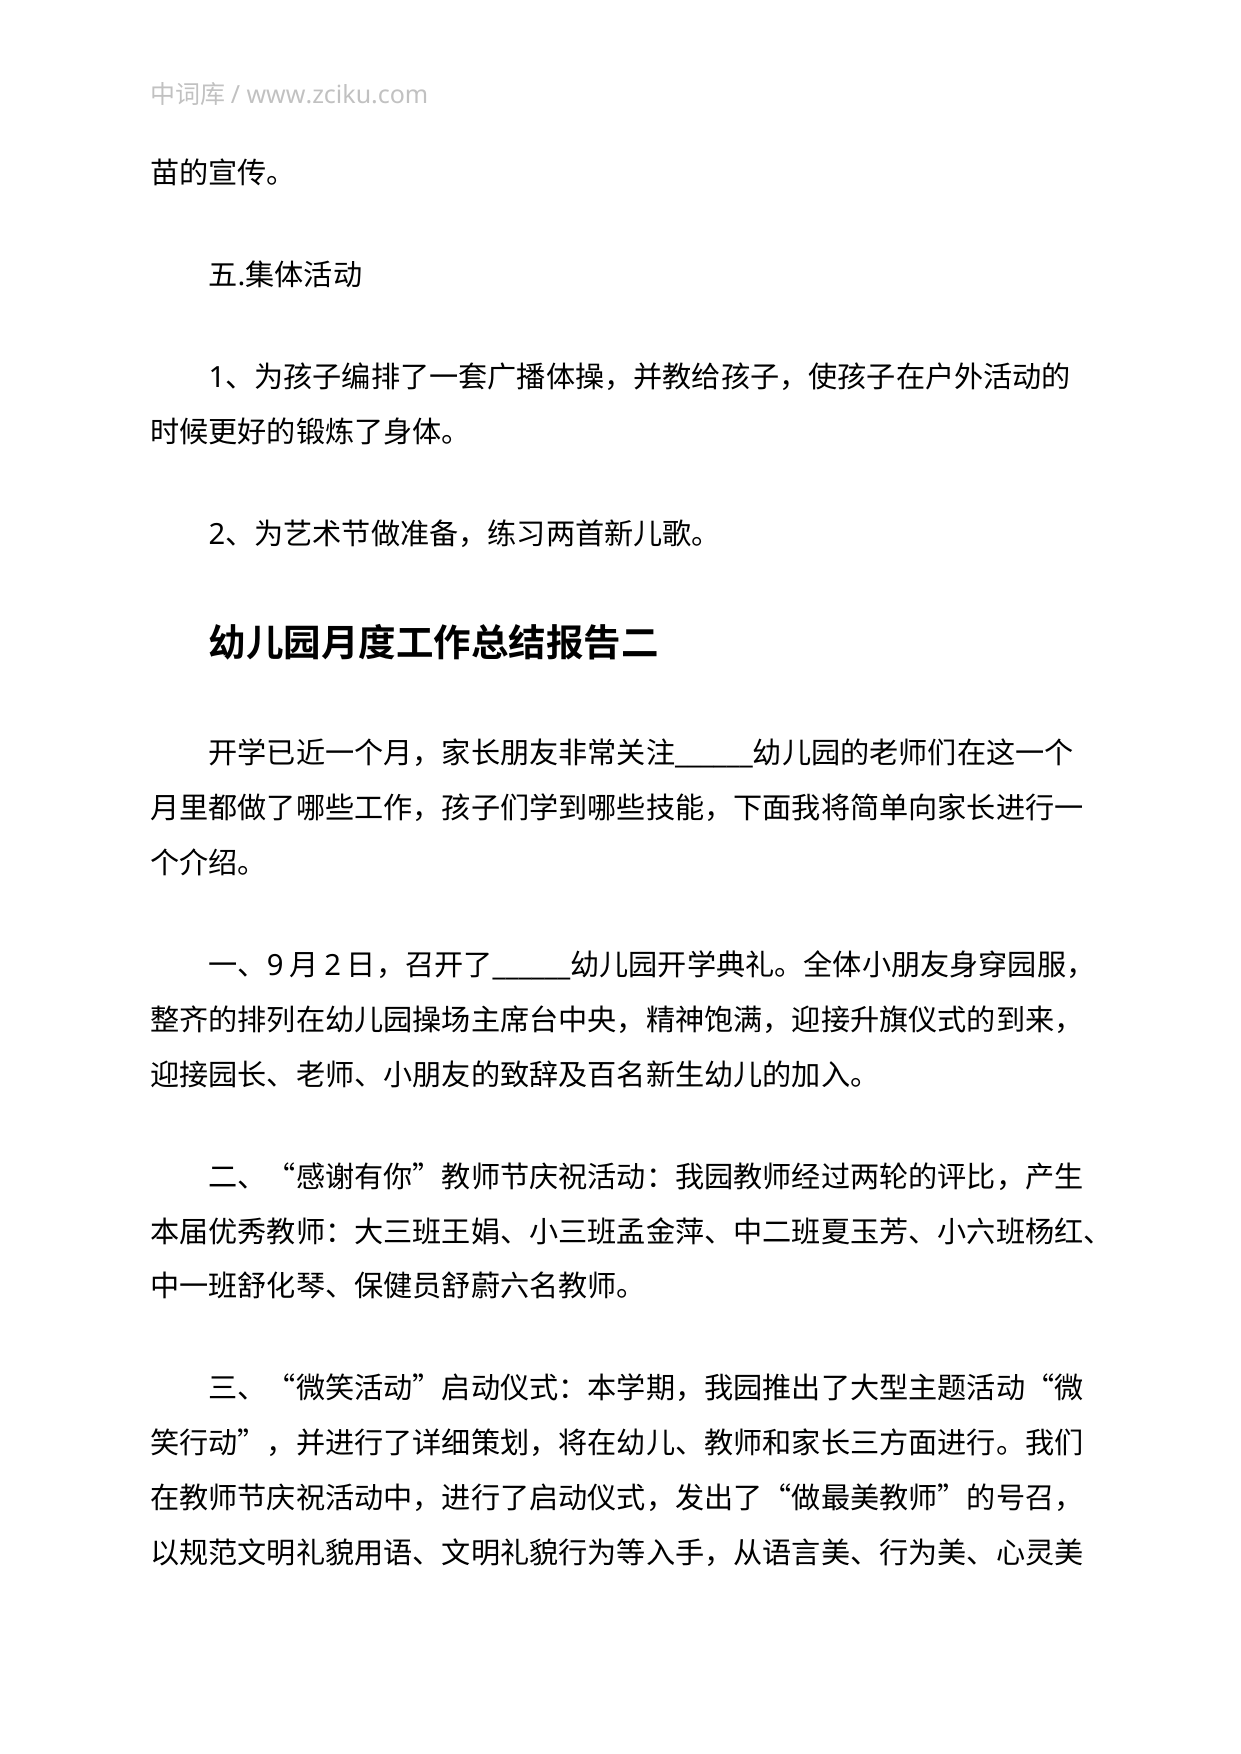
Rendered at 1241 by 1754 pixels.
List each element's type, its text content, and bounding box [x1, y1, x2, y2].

text 五.集体活动 [150, 252, 1090, 294]
text 一、9月2日，召开了______幼儿园开学典礼。全体小朋友身穿园服，整齐的排列在幼儿园操场主席台中央，精神饱满，迎接升旗仪式的到来，迎接园长、老师、小朋友的致辞及百名新生幼儿的加入。 [150, 942, 1090, 1094]
text 2、为艺术节做准备，练习两首新儿歌。 [150, 511, 1090, 553]
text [150, 1365, 1090, 1572]
text 开学已近一个月，家长朋友非常关注______幼儿园的老师们在这一个月里都做了哪些工作，孩子们学到哪些技能，下面我将简单向家长进行一个介绍。 [150, 730, 1090, 882]
text 幼儿园月度工作总结报告二 [150, 612, 1090, 667]
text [150, 150, 1090, 192]
text 1、为孩子编排了一套广播体操，并教给孩子，使孩子在户外活动的时候更好的锻炼了身体。 [150, 354, 1090, 451]
text 二、“感谢有你”教师节庆祝活动：我园教师经过两轮的评比，产生本届优秀教师：大三班王娟、小三班孟金萍、中二班夏玉芳、小六班杨红、中一班舒化琴、保健员舒蔚六名教师。 [150, 1153, 1090, 1305]
